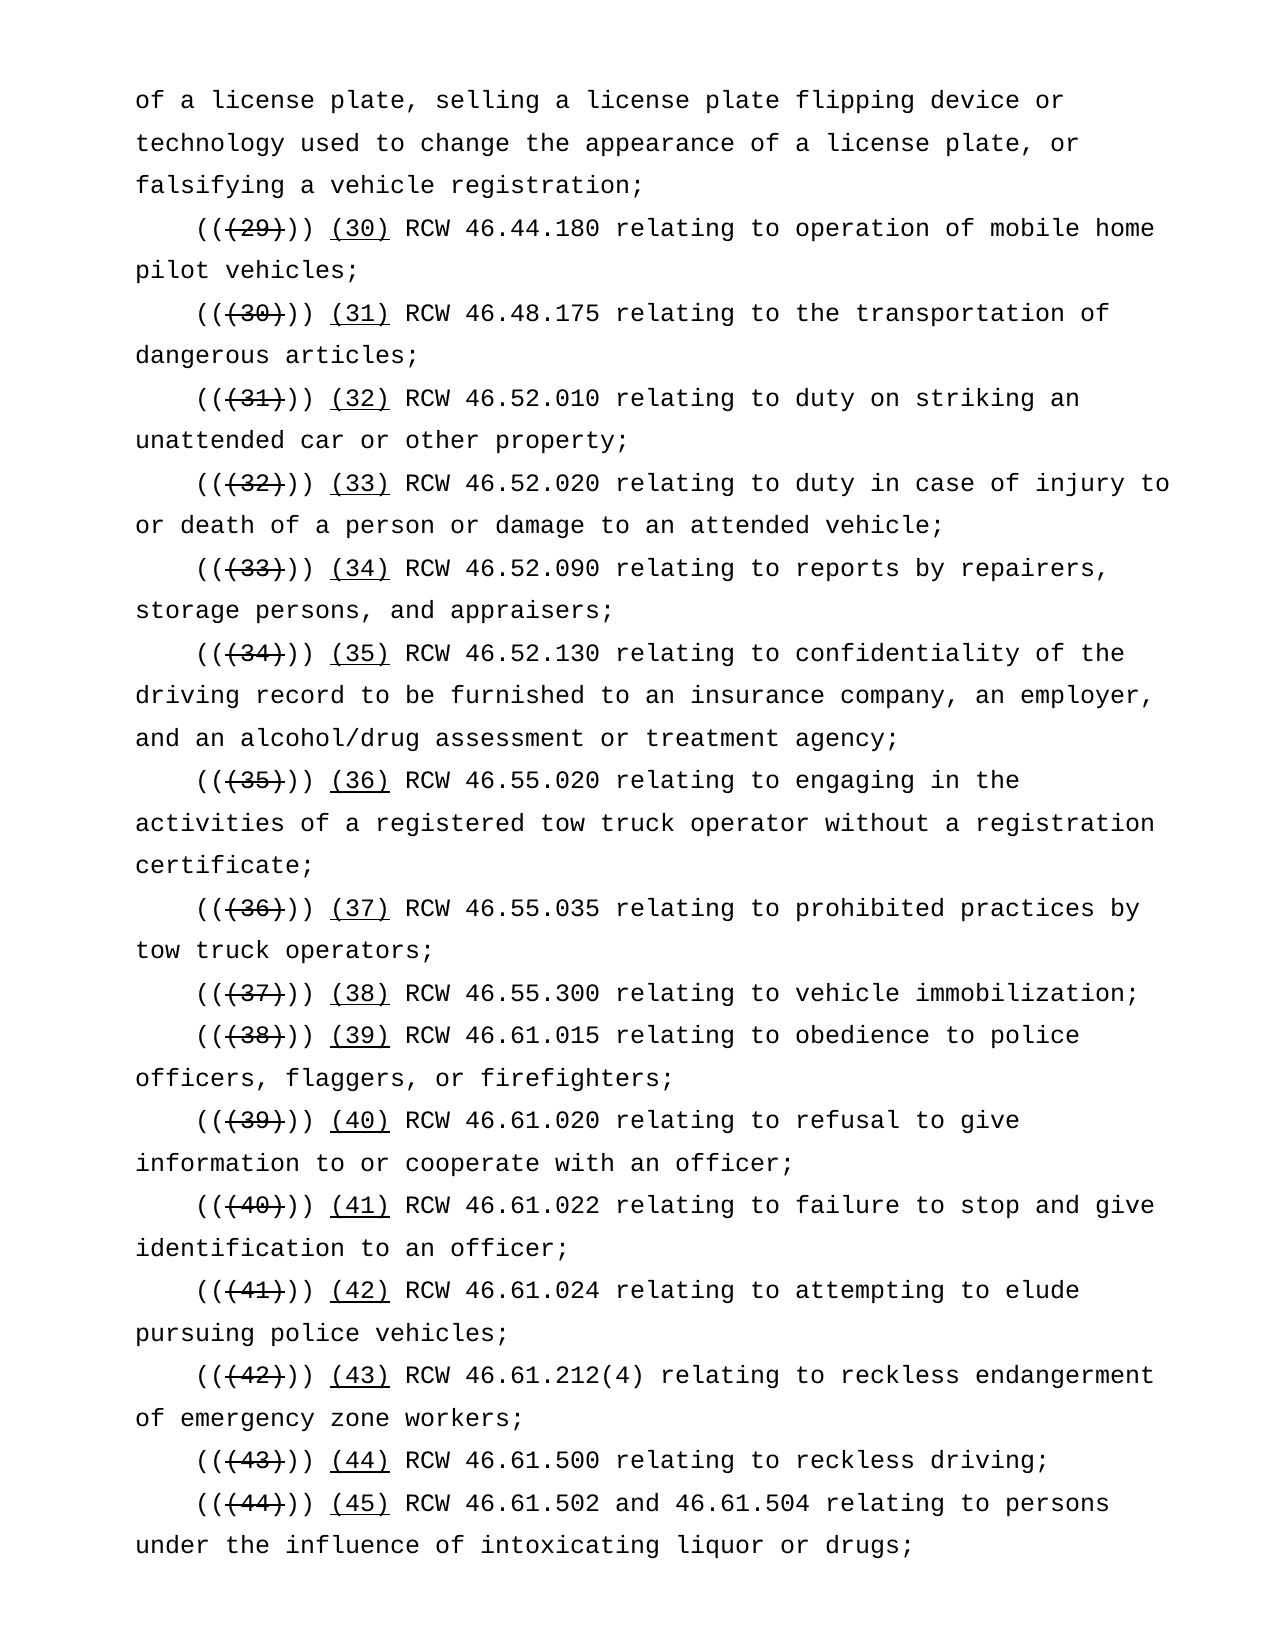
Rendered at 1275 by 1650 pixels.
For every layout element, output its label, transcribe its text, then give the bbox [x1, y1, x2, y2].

text (((32))) (33) RCW 46.52.020 relating to duty in case of injury to or death of a person or damage to an attended vehicle; [135, 457, 1170, 542]
text (((42))) (43) RCW 46.61.212(4) relating to reckless endangerment of emergency zone workers; [135, 1350, 1170, 1435]
text (((29))) (30) RCW 46.44.180 relating to operation of mobile home pilot vehicles; [135, 202, 1170, 287]
text (((30))) (31) RCW 46.48.175 relating to the transportation of dangerous articles; [135, 287, 1170, 372]
text (((33))) (34) RCW 46.52.090 relating to reports by repairers, storage persons, and appraisers; [135, 542, 1170, 627]
text (((41))) (42) RCW 46.61.024 relating to attempting to elude pursuing police vehicles; [135, 1265, 1170, 1350]
text (((37))) (38) RCW 46.55.300 relating to vehicle immobilization; [135, 967, 1170, 1010]
text (((43))) (44) RCW 46.61.500 relating to reckless driving; [135, 1435, 1170, 1477]
text (((38))) (39) RCW 46.61.015 relating to obedience to police officers, flaggers, or firefighters; [135, 1010, 1170, 1095]
text (((40))) (41) RCW 46.61.022 relating to failure to stop and give identification to an officer; [135, 1180, 1170, 1265]
text (((44))) (45) RCW 46.61.502 and 46.61.504 relating to persons under the influence of intoxicating liquor or drugs; [135, 1477, 1170, 1562]
text (((31))) (32) RCW 46.52.010 relating to duty on striking an unattended car or other property; [135, 372, 1170, 457]
text (((36))) (37) RCW 46.55.035 relating to prohibited practices by tow truck operators; [135, 882, 1170, 967]
text (((35))) (36) RCW 46.55.020 relating to engaging in the activities of a registered tow truck operator without a registration certificate; [135, 755, 1170, 882]
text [135, 75, 1170, 202]
text (((39))) (40) RCW 46.61.020 relating to refusal to give information to or cooperate with an officer; [135, 1095, 1170, 1180]
text (((34))) (35) RCW 46.52.130 relating to confidentiality of the driving record to be furnished to an insurance company, an employer, and an alcohol/drug assessment or treatment agency; [135, 627, 1170, 755]
